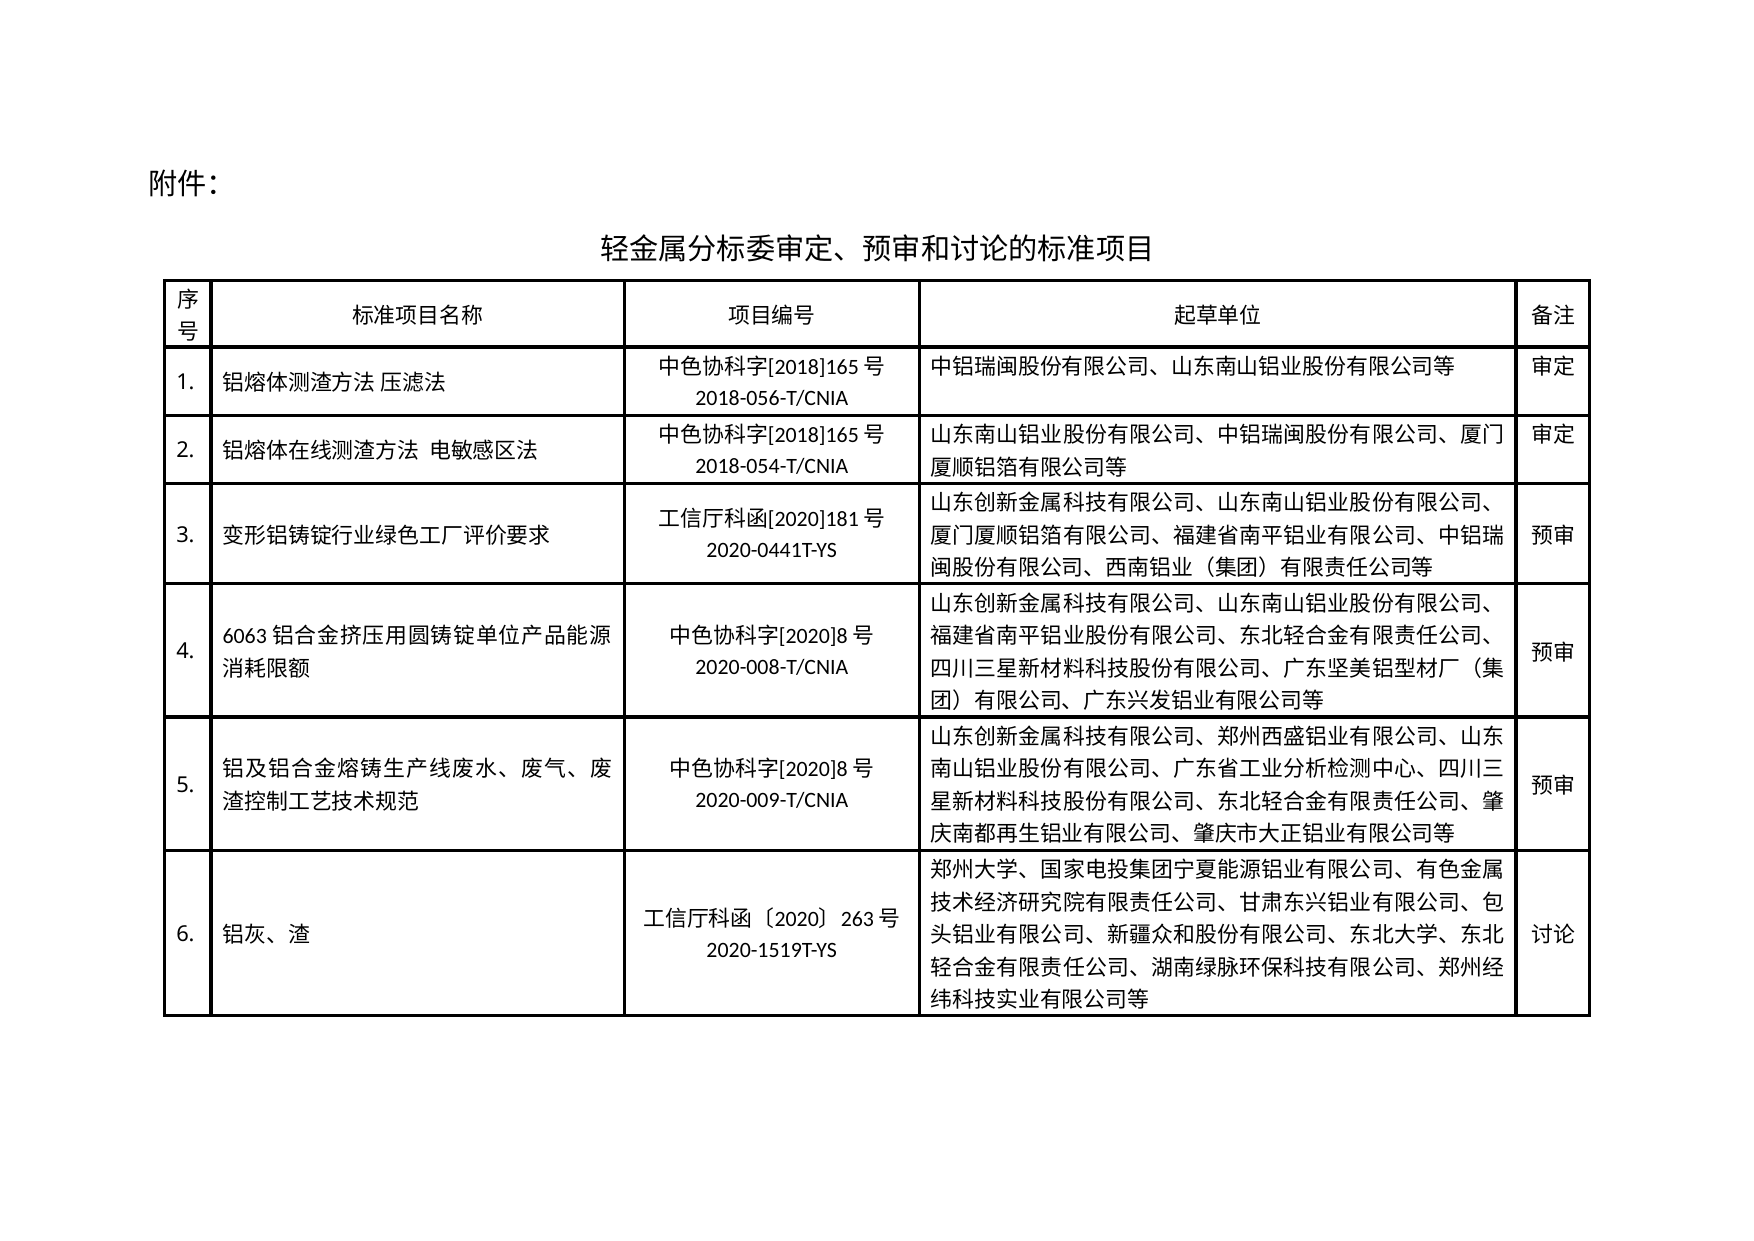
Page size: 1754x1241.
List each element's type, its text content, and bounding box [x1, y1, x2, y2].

table_cell 中色协科字[2020]8号 2020-009-T/CNIA [626, 719, 918, 848]
table_cell [166, 349, 209, 413]
table_cell 山东创新金属科技有限公司、郑州西盛铝业有限公司、山东南山铝业股份有限公司、广东省工业分析检测中心、四川三星新材料科技股份有限公司、东北轻合金有限责任公司、肇庆南都再生铝业有限公司、肇庆市大正铝业有限公司等 [921, 719, 1514, 848]
table_cell 预审 [1518, 485, 1588, 582]
table_header 备注 [1518, 282, 1588, 345]
table_cell 铝熔体在线测渣方法 电敏感区法 [213, 417, 623, 482]
table_cell [166, 417, 209, 482]
table_cell [166, 485, 209, 582]
table_header 项目编号 [626, 282, 918, 345]
table_cell 山东南山铝业股份有限公司、中铝瑞闽股份有限公司、厦门厦顺铝箔有限公司等 [921, 417, 1514, 482]
table_cell [166, 852, 209, 1014]
table_header 序号 [166, 282, 209, 345]
table_cell 预审 [1518, 719, 1588, 848]
table_cell 预审 [1518, 585, 1588, 715]
table_cell 审定 [1518, 417, 1588, 482]
table_cell [166, 585, 209, 715]
table_header 标准项目名称 [213, 282, 623, 345]
table_cell 讨论 [1518, 852, 1588, 1014]
table_cell 中铝瑞闽股份有限公司、山东南山铝业股份有限公司等 [921, 349, 1514, 413]
table_cell 审定 [1518, 349, 1588, 413]
table_cell 中色协科字[2018]165号 2018-056-T/CNIA [626, 349, 918, 413]
table_cell 工信厅科函〔2020〕263号2020-1519T-YS [626, 852, 918, 1014]
table_cell 工信厅科函[2020]181号 2020-0441T-YS [626, 485, 918, 582]
table_cell 铝及铝合金熔铸生产线废水、废气、废渣控制工艺技术规范 [213, 719, 623, 848]
table_cell 铝熔体测渣方法 压滤法 [213, 349, 623, 413]
table_cell 山东创新金属科技有限公司、山东南山铝业股份有限公司、福建省南平铝业股份有限公司、东北轻合金有限责任公司、四川三星新材料科技股份有限公司、广东坚美铝型材厂（集团）有限公司、广东兴发铝业有限公司等 [921, 585, 1514, 715]
table_cell [166, 719, 209, 848]
table_cell 铝灰、渣 [213, 852, 623, 1014]
text 轻金属分标委审定、预审和讨论的标准项目 [150, 214, 1604, 279]
table_cell 山东创新金属科技有限公司、山东南山铝业股份有限公司、厦门厦顺铝箔有限公司、福建省南平铝业有限公司、中铝瑞闽股份有限公司、西南铝业（集团）有限责任公司等 [921, 485, 1514, 582]
table_header 起草单位 [921, 282, 1514, 345]
table_cell 郑州大学、国家电投集团宁夏能源铝业有限公司、有色金属技术经济研究院有限责任公司、甘肃东兴铝业有限公司、包头铝业有限公司、新疆众和股份有限公司、东北大学、东北轻合金有限责任公司、湖南绿脉环保科技有限公司、郑州经纬科技实业有限公司等 [921, 852, 1514, 1014]
table_cell 变形铝铸锭行业绿色工厂评价要求 [213, 485, 623, 582]
table_cell 6063铝合金挤压用圆铸锭单位产品能源消耗限额 [213, 585, 623, 715]
text 附件： [133, 149, 1604, 214]
table_cell 中色协科字[2018]165号 2018-054-T/CNIA [626, 417, 918, 482]
table_cell 中色协科字[2020]8号 2020-008-T/CNIA [626, 585, 918, 715]
